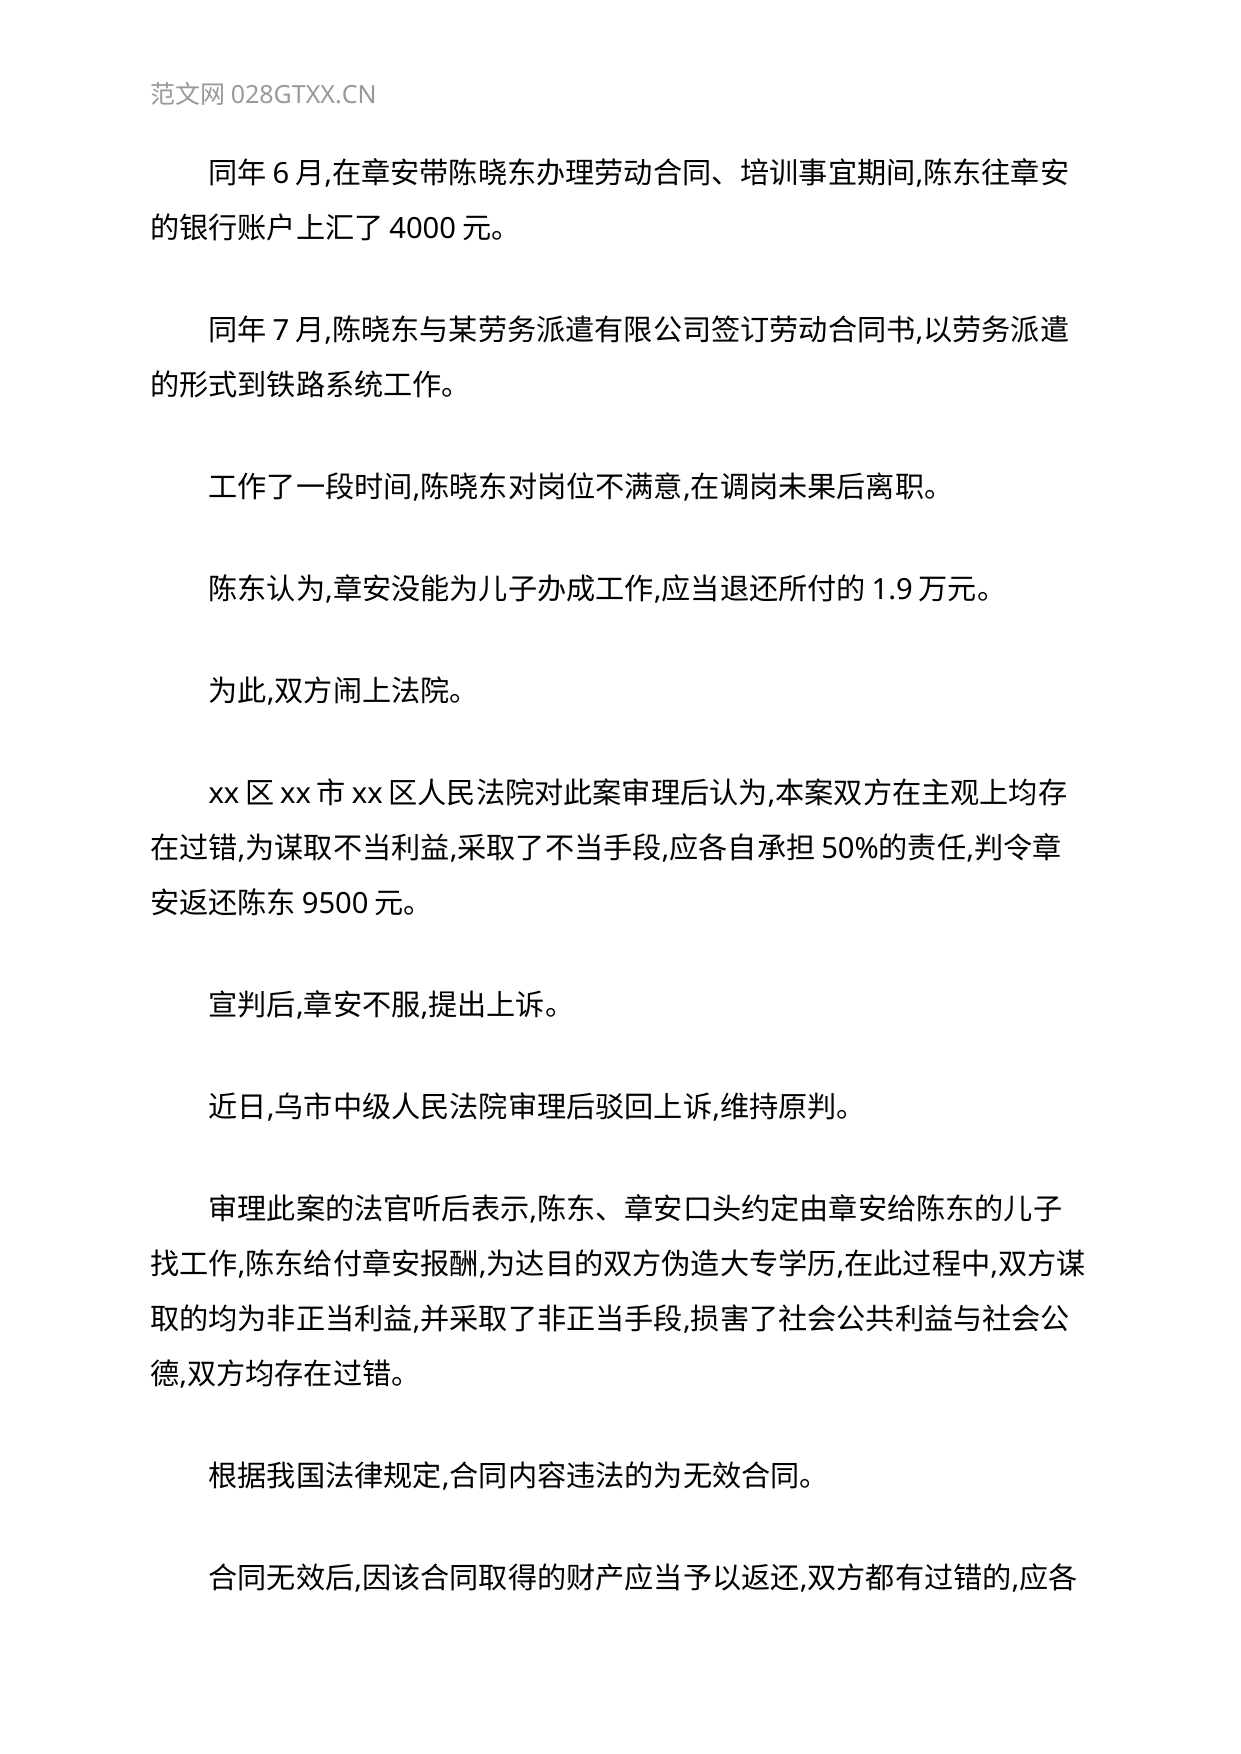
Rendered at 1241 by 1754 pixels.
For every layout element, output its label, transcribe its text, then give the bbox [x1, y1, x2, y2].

text 为此,双方闹上法院。 [150, 668, 1090, 710]
text 陈东认为,章安没能为儿子办成工作,应当退还所付的1.9万元。 [150, 566, 1090, 608]
text 根据我国法律规定,合同内容违法的为无效合同。 [150, 1453, 1090, 1495]
text xx区xx市xx区人民法院对此案审理后认为,本案双方在主观上均存在过错,为谋取不当利益,采取了不当手段,应各自承担50%的责任,判令章安返还陈东9500元。 [150, 770, 1090, 922]
text 近日,乌市中级人民法院审理后驳回上诉,维持原判。 [150, 1084, 1090, 1126]
text 工作了一段时间,陈晓东对岗位不满意,在调岗未果后离职。 [150, 464, 1090, 506]
text 审理此案的法官听后表示,陈东、章安口头约定由章安给陈东的儿子找工作,陈东给付章安报酬,为达目的双方伪造大专学历,在此过程中,双方谋取的均为非正当利益,并采取了非正当手段,损害了社会公共利益与社会公德,双方均存在过错。 [150, 1186, 1090, 1393]
text 宣判后,章安不服,提出上诉。 [150, 982, 1090, 1024]
text 同年6月,在章安带陈晓东办理劳动合同、培训事宜期间,陈东往章安的银行账户上汇了4000元。 [150, 150, 1090, 247]
text 同年7月,陈晓东与某劳务派遣有限公司签订劳动合同书,以劳务派遣的形式到铁路系统工作。 [150, 307, 1090, 404]
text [150, 1554, 1090, 1597]
